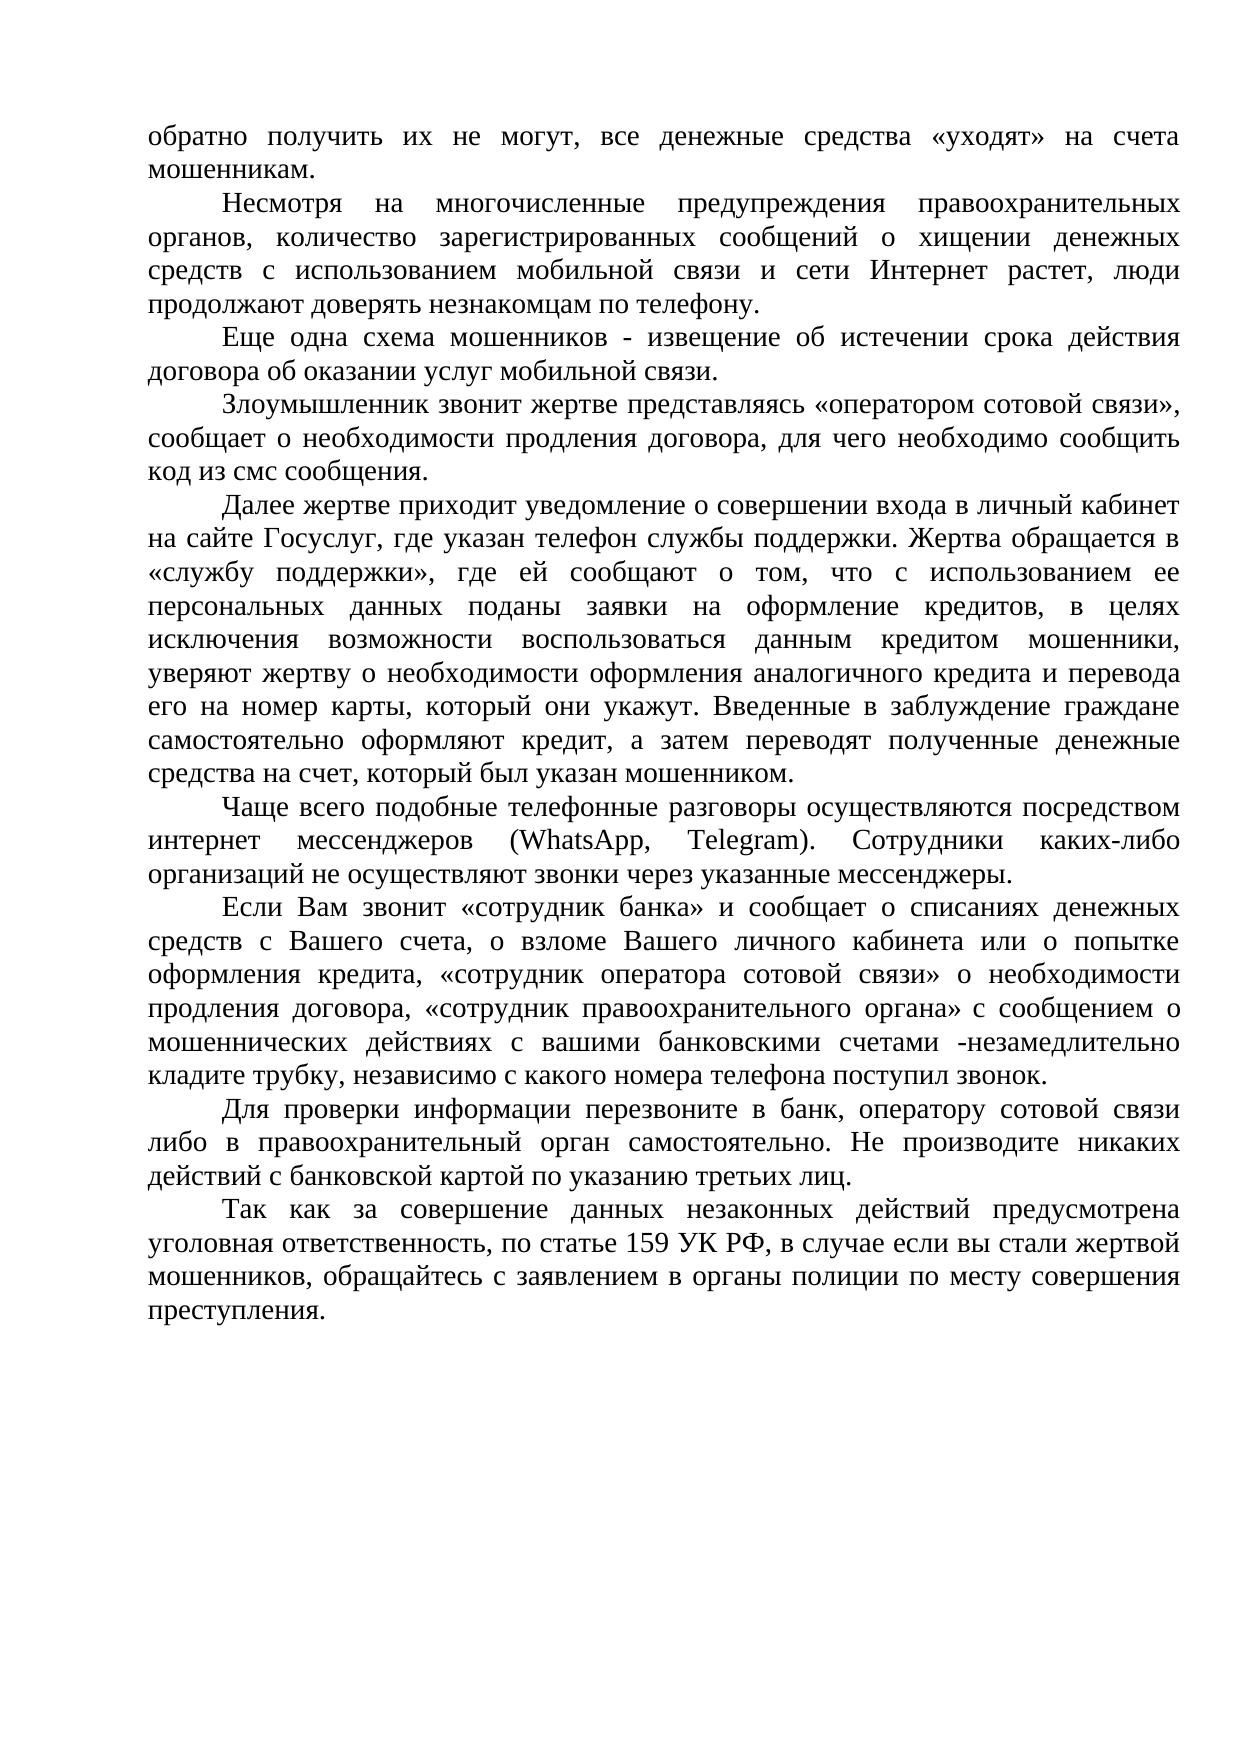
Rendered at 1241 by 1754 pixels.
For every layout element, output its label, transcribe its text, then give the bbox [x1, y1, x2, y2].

text Злоумышленник звонит жертве представляясь «оператором сотовой связи», сообщает о необходимости продления договора, для чего необходимо сообщить код из смс сообщения. [148, 386, 1181, 487]
text Еще одна схема мошенников - извещение об истечении срока действия договора об оказании услуг мобильной связи. [148, 319, 1181, 386]
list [148, 118, 1181, 185]
text Чаще всего подобные телефонные разговоры осуществляются посредством интернет мессенджеров (WhatsApp, Telegram). Сотрудники каких-либо организаций не осуществляют звонки через указанные мессенджеры. [148, 789, 1181, 889]
text Несмотря на многочисленные предупреждения правоохранительных органов, количество зарегистрированных сообщений о хищении денежных средств с использованием мобильной связи и сети Интернет растет, люди продолжают доверять незнакомцам по телефону. [148, 185, 1181, 319]
text Для проверки информации перезвоните в банк, оператору сотовой связи либо в правоохранительный орган самостоятельно. Не производите никаких действий с банковской картой по указанию третьих лиц. [148, 1091, 1181, 1191]
text Далее жертве приходит уведомление о совершении входа в личный кабинет на сайте Госуслуг, где указан телефон службы поддержки. Жертва обращается в «службу поддержки», где ей сообщают о том, что с использованием ее персональных данных поданы заявки на оформление кредитов, в целях исключения возможности воспользоваться данным кредитом мошенники, уверяют жертву о необходимости оформления аналогичного кредита и перевода его на номер карты, который они укажут. Введенные в заблуждение граждане самостоятельно оформляют кредит, а затем переводят полученные денежные средства на счет, который был указан мошенником. [148, 487, 1181, 789]
text Так как за совершение данных незаконных действий предусмотрена уголовная ответственность, по статье 159 УК РФ, в случае если вы стали жертвой мошенников, обращайтесь с заявлением в органы полиции по месту совершения преступления. [148, 1191, 1181, 1326]
text Если Вам звонит «сотрудник банка» и сообщает о списаниях денежных средств с Вашего счета, о взломе Вашего личного кабинета или о попытке оформления кредита, «сотрудник оператора сотовой связи» о необходимости продления договора, «сотрудник правоохранительного органа» с сообщением о мошеннических действиях с вашими банковскими счетами -незамедлительно кладите трубку, независимо с какого номера телефона поступил звонок. [148, 889, 1181, 1091]
